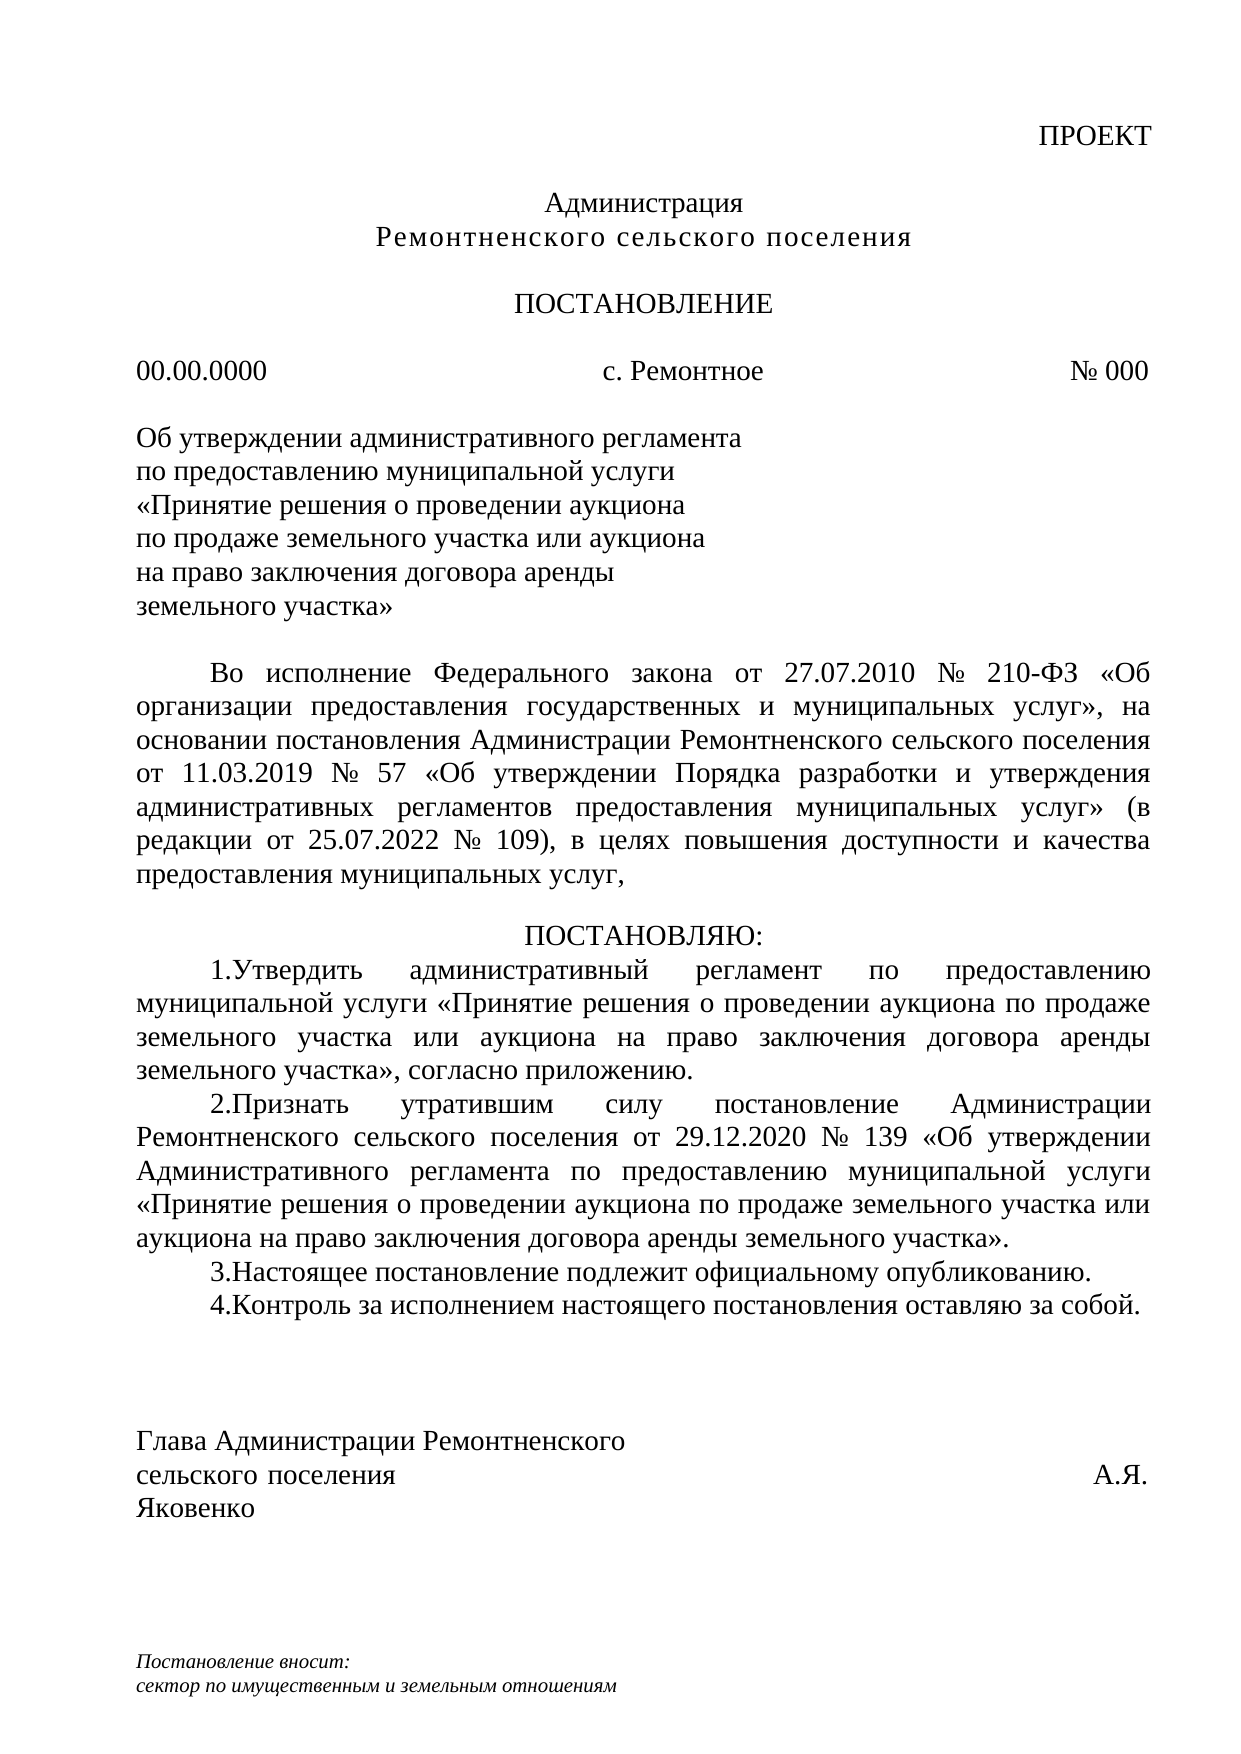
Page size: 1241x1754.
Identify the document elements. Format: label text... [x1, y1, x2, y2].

text сектор по имущественным и земельным отношениям [136, 1673, 1152, 1697]
text по предоставлению муниципальной услуги [136, 453, 1152, 487]
text Глава Администрации Ремонтненского [136, 1423, 1152, 1457]
text по продаже земельного участка или аукциона [136, 521, 1152, 554]
text ПОСТАНОВЛЯЮ: [136, 918, 1152, 952]
text 2.Признать утратившим силу постановление Администрации Ремонтненского сельского поселения от 29.12.2020 № 139 «Об утверждении Административного регламента по предоставлению муниципальной услуги «Принятие решения о проведении аукциона по продаже земельного участка или аукциона на право заключения договора аренды земельного участка». [136, 1086, 1152, 1254]
text Администрация [136, 185, 1152, 219]
text ПОСТАНОВЛЕНИЕ [136, 286, 1152, 319]
text 00.00.0000 с. Ремонтное № 000 [136, 353, 1152, 386]
text 4.Контроль за исполнением настоящего постановления оставляю за собой. [136, 1287, 1152, 1321]
text сельского поселения А.Я. Яковенко [136, 1457, 1152, 1524]
text Об утверждении административного регламента [136, 420, 1152, 453]
text ПРОЕКТ [136, 118, 1152, 152]
text «Принятие решения о проведении аукциона [136, 487, 1152, 521]
text Постановление вносит: [136, 1649, 1152, 1673]
text на право заключения договора аренды [136, 554, 1152, 588]
text земельного участка» [136, 588, 1152, 621]
text Во исполнение Федерального закона от 27.07.2010 № 210-ФЗ «Об организации предоставления государственных и муниципальных услуг», на основании постановления Администрации Ремонтненского сельского поселения от 11.03.2019 № 57 «Об утверждении Порядка разработки и утверждения административных регламентов предоставления муниципальных услуг» (в редакции от 25.07.2022 № 109), в целях повышения доступности и качества предоставления муниципальных услуг, [136, 655, 1152, 889]
text 1.Утвердить административный регламент по предоставлению муниципальной услуги «Принятие решения о проведении аукциона по продаже земельного участка или аукциона на право заключения договора аренды земельного участка», согласно приложению. [136, 952, 1152, 1086]
text 3.Настоящее постановление подлежит официальному опубликованию. [136, 1254, 1152, 1287]
text Ремонтненского сельского поселения [136, 219, 1152, 252]
